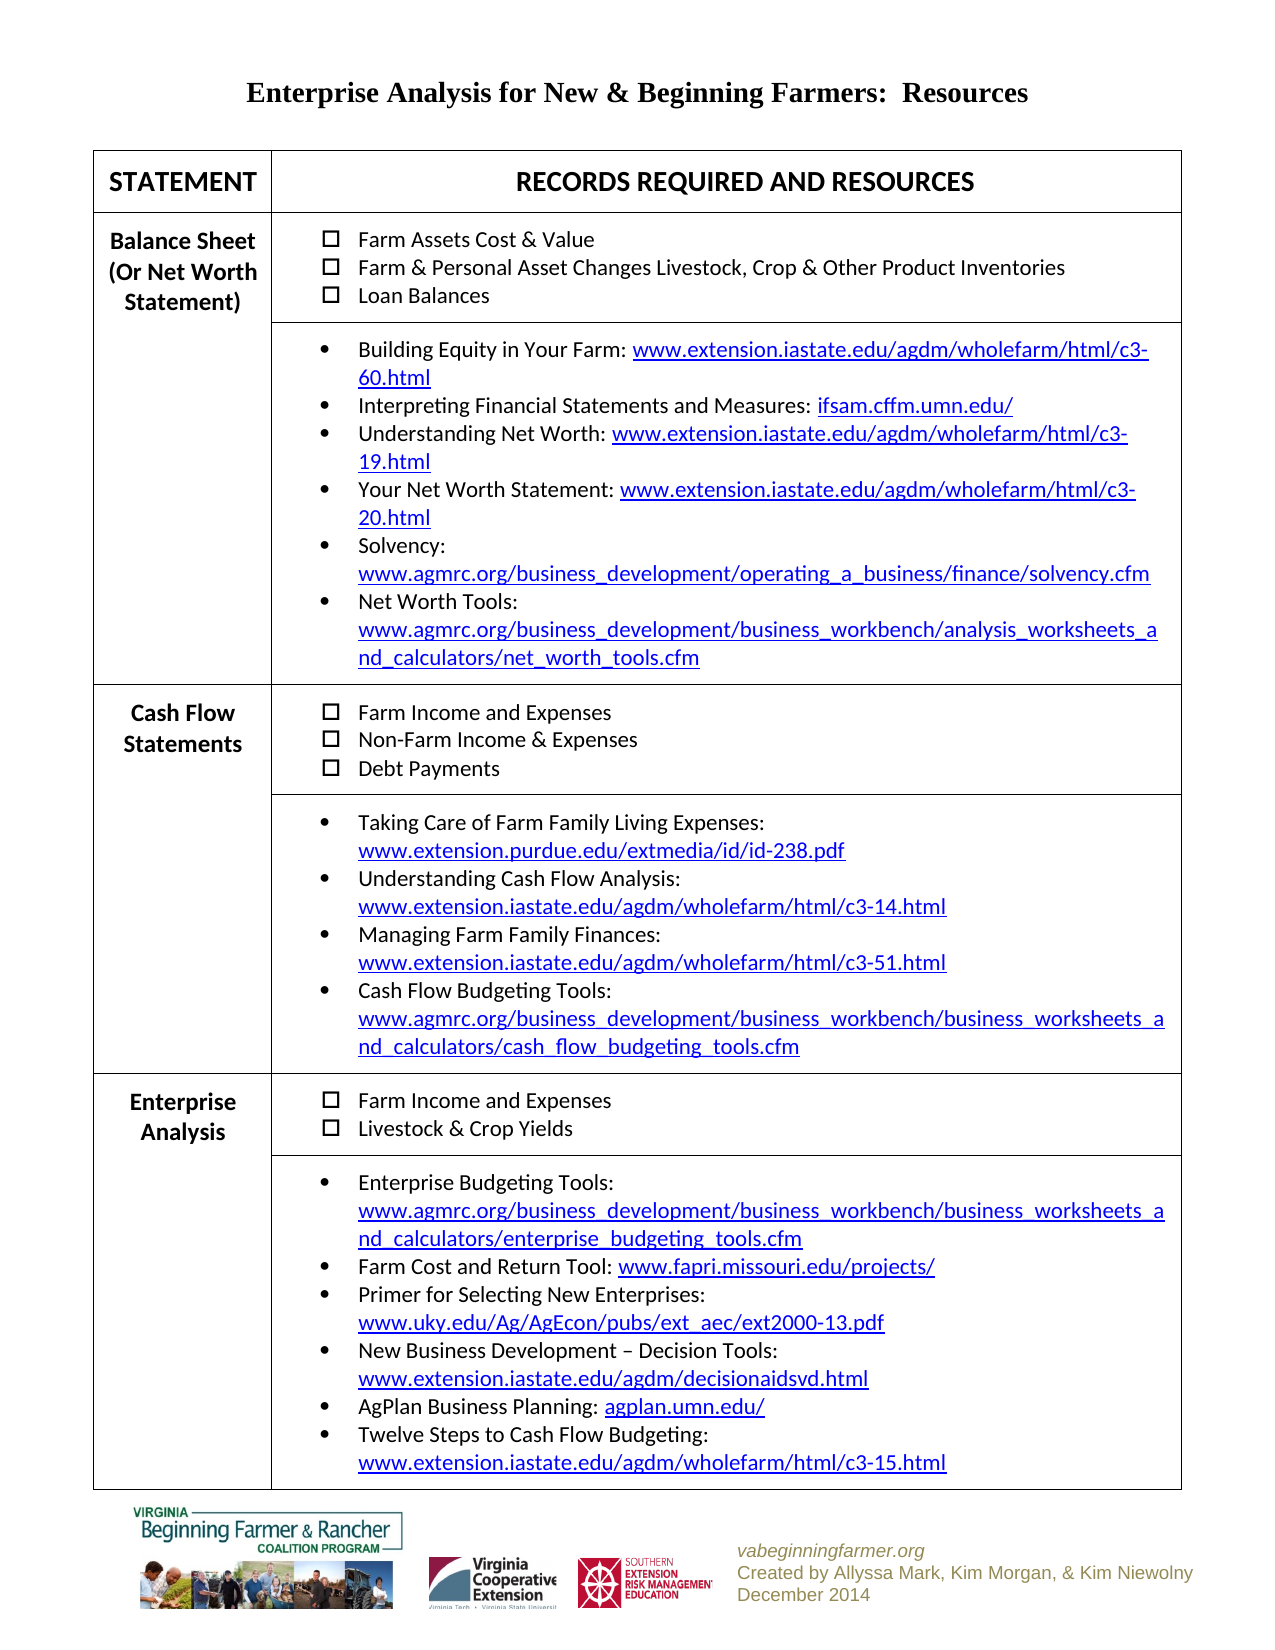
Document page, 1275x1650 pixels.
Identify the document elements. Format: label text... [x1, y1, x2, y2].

table_cell Farm Assets Cost & Value Farm & Personal Asset Changes Livestock, Crop & Other Product Inventories Loan Balances [272, 213, 1181, 322]
picture [428, 1557, 557, 1608]
table_header STATEMENT [94, 151, 271, 212]
picture [578, 1557, 713, 1608]
table_cell Enterprise Analysis [94, 1074, 271, 1489]
table_cell Taking Care of Farm Family Living Expenses: www.extension.purdue.edu/extmedia/id/id-238.pdf Understanding Cash Flow Analysis: www.extension.iastate.edu/agdm/wholefarm/html/c3-14.html Managing Farm Family Finances: www.extension.iastate.edu/agdm/wholefarm/html/c3-51.html Cash Flow Budgeting Tools: www.agmrc.org/business_development/business_workbench/business_worksheets_and_calculators/cash_flow_budgeting_tools.cfm [272, 795, 1181, 1072]
table_cell Farm Income and Expenses Livestock & Crop Yields [272, 1074, 1181, 1154]
table_cell Cash Flow Statements [94, 685, 271, 1072]
table_cell Balance Sheet (Or Net Worth Statement) [94, 213, 271, 684]
picture [128, 1501, 295, 1611]
table_header RECORDS REQUIRED AND RESOURCES [272, 151, 1181, 212]
table_cell Farm Income and Expenses Non-Farm Income & Expenses Debt Payments [272, 685, 1181, 794]
table_cell Building Equity in Your Farm: www.extension.iastate.edu/agdm/wholefarm/html/c3-60.html Interpreting Financial Statements and Measures: ifsam.cffm.umn.edu/ Understanding Net Worth: www.extension.iastate.edu/agdm/wholefarm/html/c3-19.html Your Net Worth Statement: www.extension.iastate.edu/agdm/wholefarm/html/c3-20.html Solvency: www.agmrc.org/business_development/operating_a_business/finance/solvency.cfm Net Worth Tools: www.agmrc.org/business_development/business_workbench/analysis_worksheets_and_calculators/net_worth_tools.cfm [272, 323, 1181, 684]
